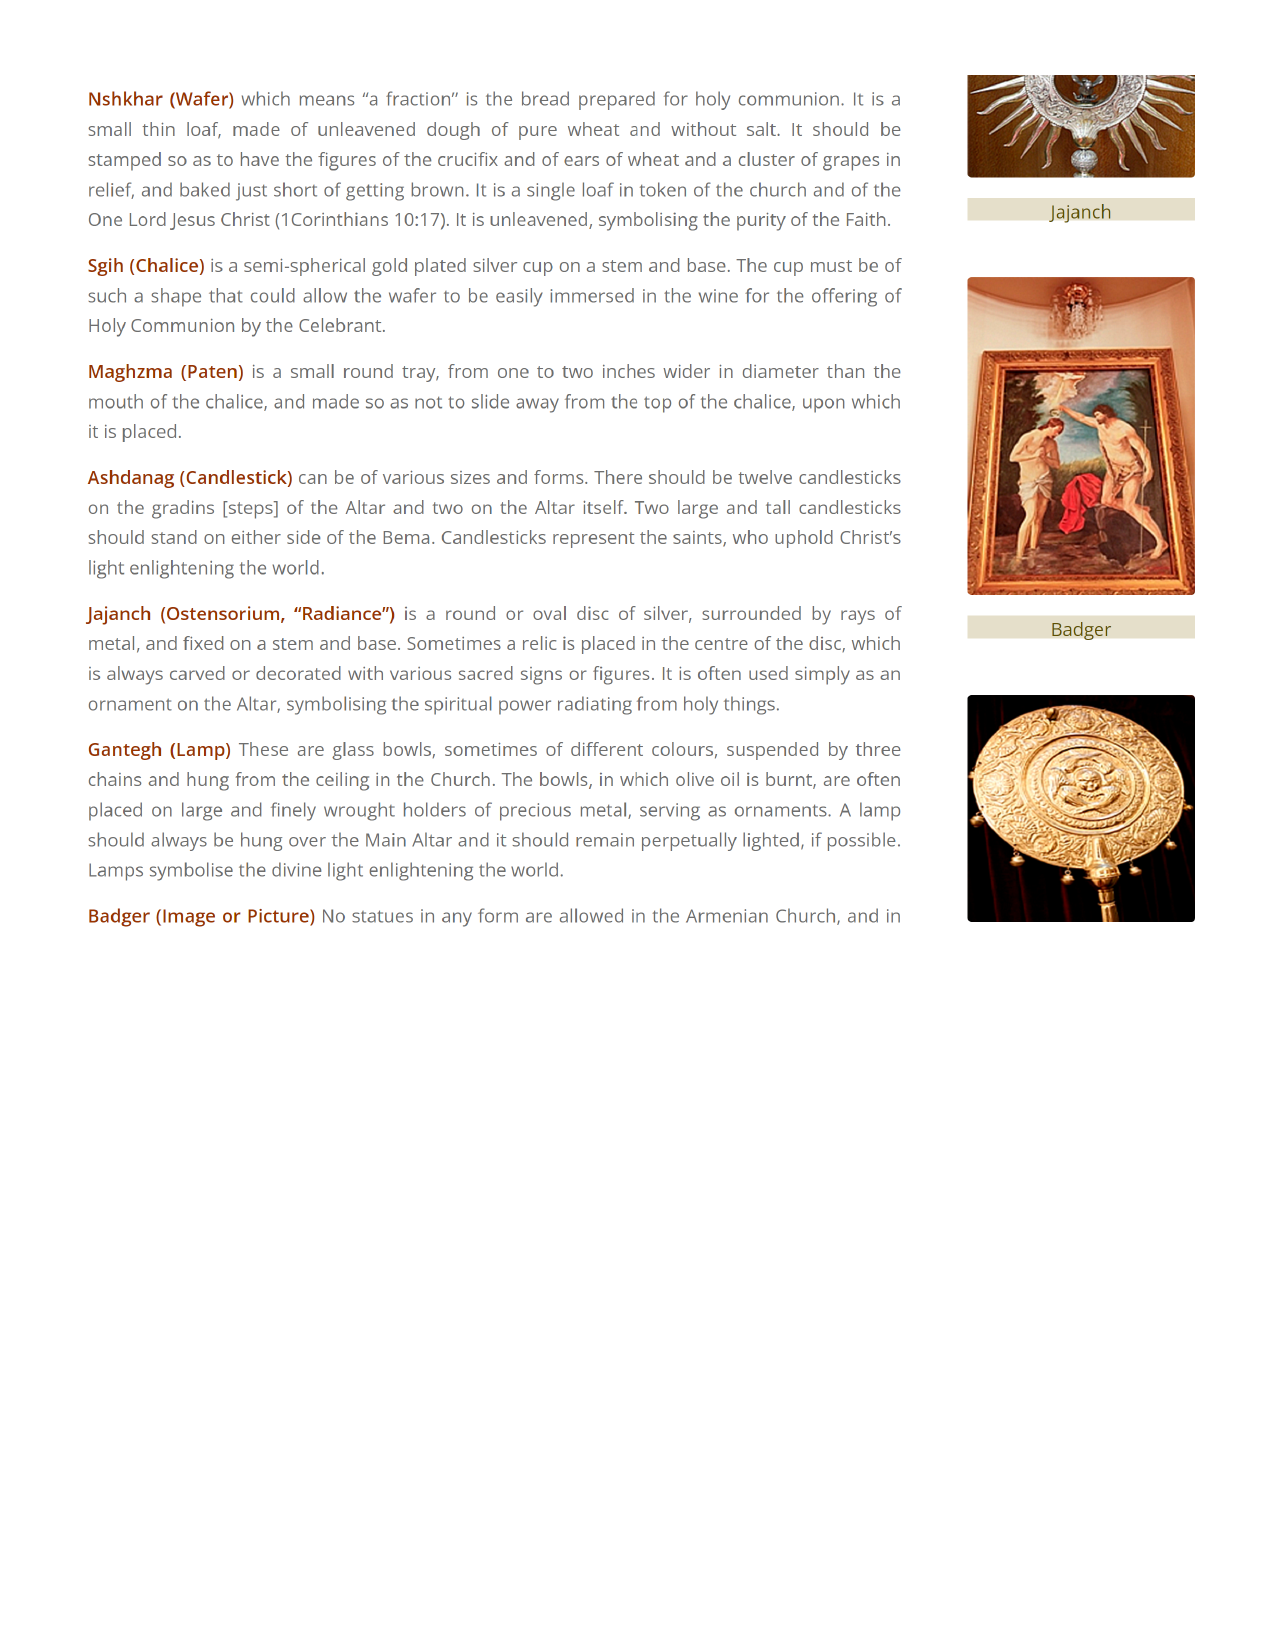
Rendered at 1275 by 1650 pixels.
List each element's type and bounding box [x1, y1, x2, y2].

picture [75, 75, 1200, 931]
